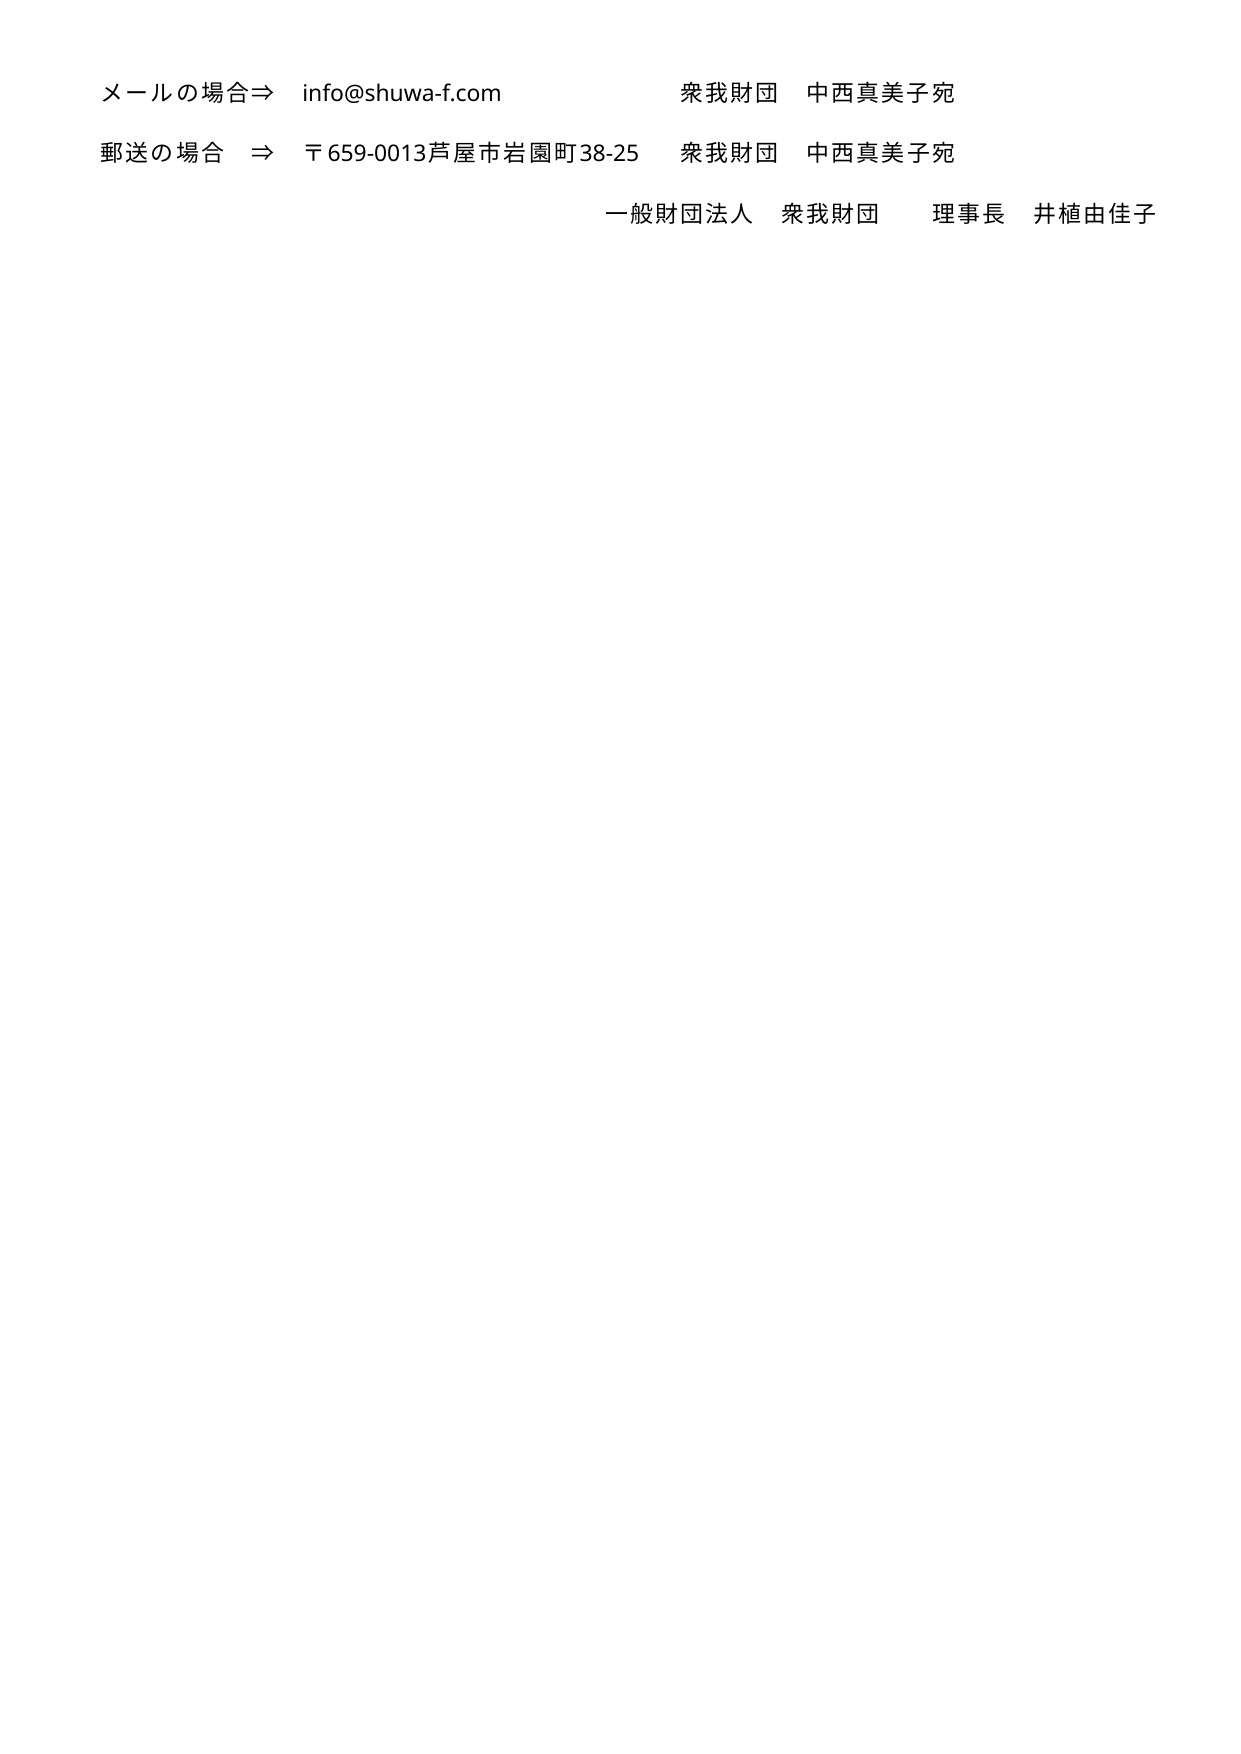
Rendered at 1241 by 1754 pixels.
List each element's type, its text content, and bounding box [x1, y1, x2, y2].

text 一般財団法人 衆我財団 理事長 井植由佳子 [100, 182, 1159, 243]
text メールの場合⇒ info@shuwa-f.com 衆我財団 中西真美子宛 [100, 61, 1159, 122]
text 郵送の場合 ⇒ 〒659-0013芦屋市岩園町38-25 衆我財団 中西真美子宛 [100, 122, 1159, 182]
